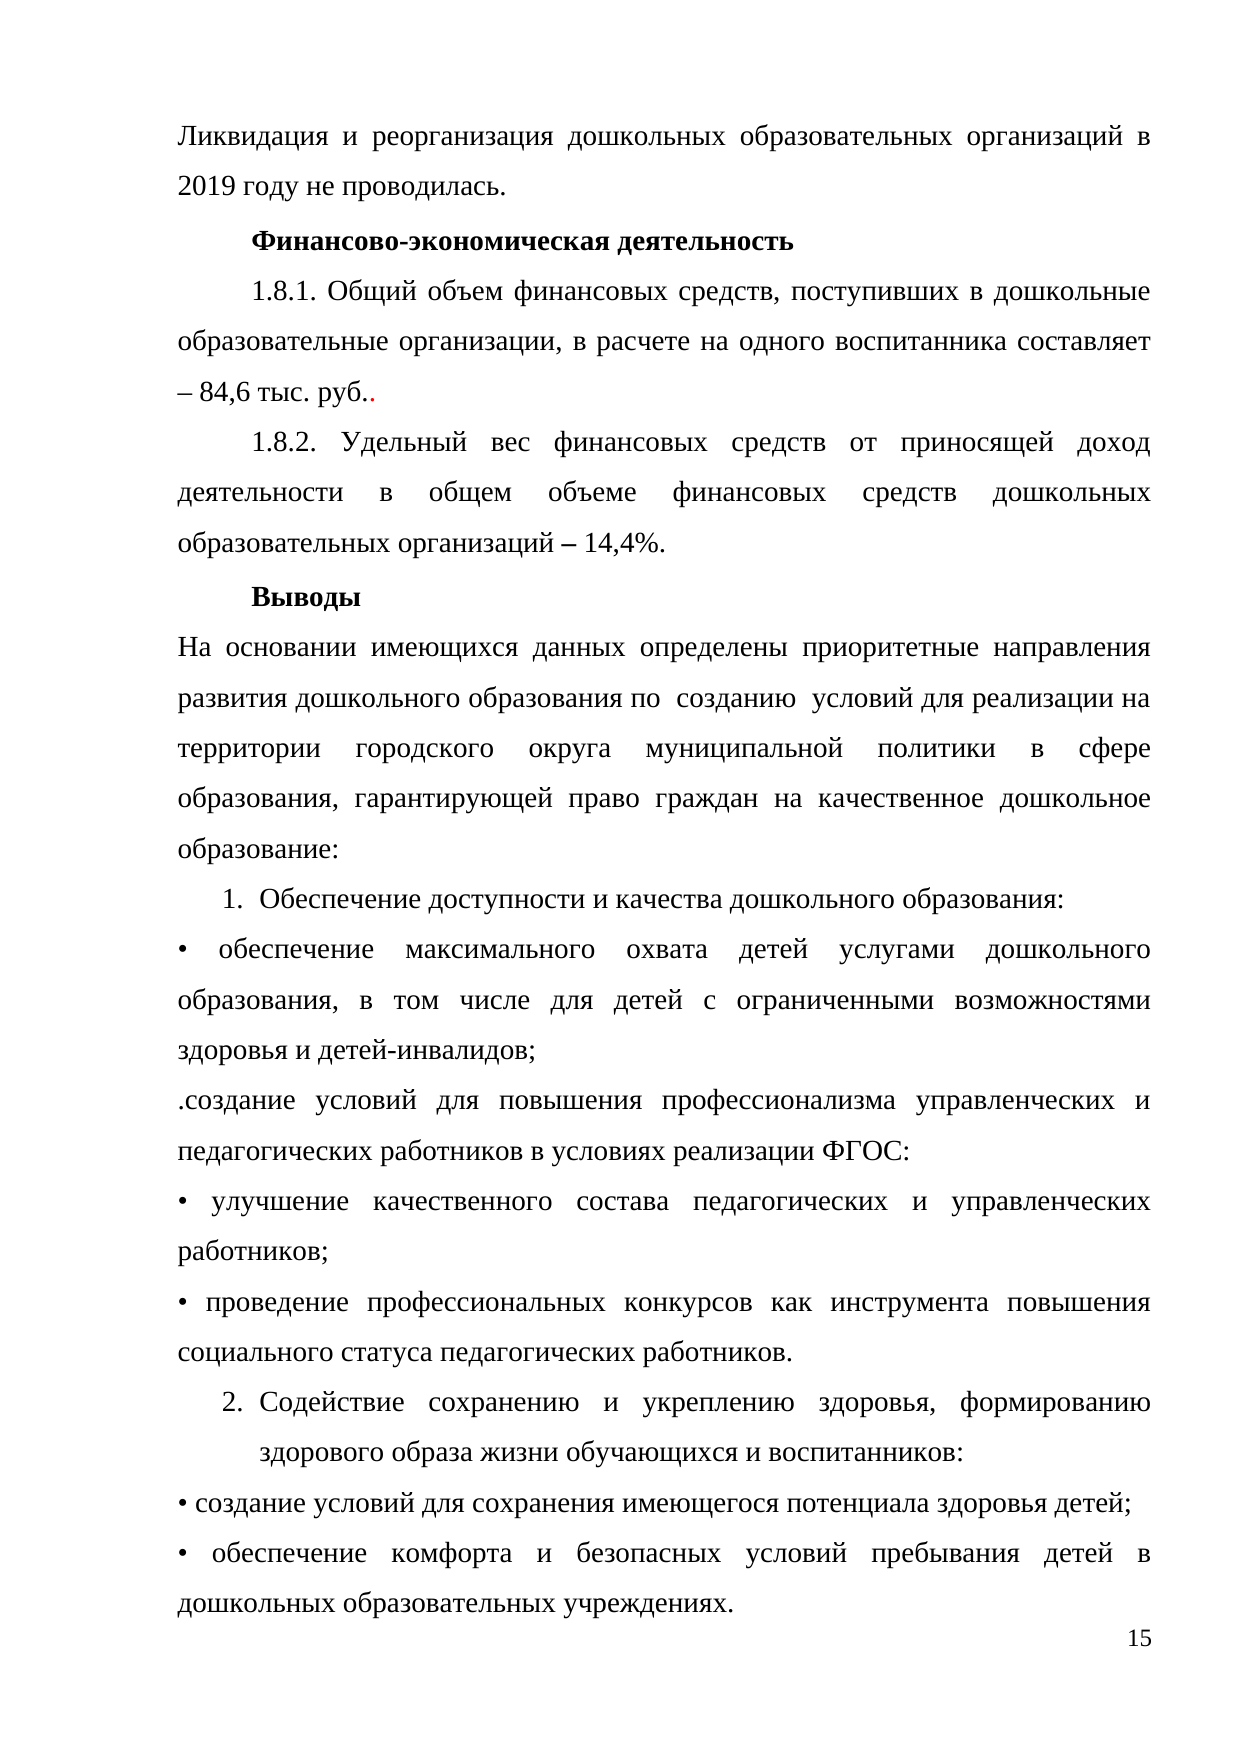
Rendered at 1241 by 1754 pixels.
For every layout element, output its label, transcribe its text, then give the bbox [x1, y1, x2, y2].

text 1.8.1. Общий объем финансовых средств, поступивших в дошкольные образовательные организации, в расчете на одного воспитанника составляет – 84,6 тыс. руб.. [177, 273, 1152, 407]
subtitle Выводы [177, 579, 1152, 613]
text Ликвидация и реорганизация дошкольных образовательных организаций в 2019 году не проводилась. [177, 118, 1152, 202]
text 1.8.2. Удельный вес финансовых средств от приносящей доход деятельности в общем объеме финансовых средств дошкольных образовательных организаций – 14,4%. [177, 424, 1152, 558]
list Содействие сохранению и укреплению здоровья, формированию здорового образа жизни обучающихся и воспитанников: [222, 1384, 1152, 1468]
text • проведение профессиональных конкурсов как инструмента повышения социального статуса педагогических работников. [177, 1284, 1152, 1367]
text • создание условий для сохранения имеющегося потенциала здоровья детей; [177, 1485, 1152, 1518]
list Обеспечение доступности и качества дошкольного образования: [222, 881, 1152, 915]
subtitle Финансово-экономическая деятельность [177, 223, 1152, 256]
text На основании имеющихся данных определены приоритетные направления развития дошкольного образования по созданию условий для реализации на территории городского округа муниципальной политики в сфере образования, гарантирующей право граждан на качественное дошкольное образование: [177, 629, 1152, 864]
text • обеспечение комфорта и безопасных условий пребывания детей в дошкольных образовательных учреждениях. [177, 1535, 1152, 1619]
text • обеспечение максимального охвата детей услугами дошкольного образования, в том числе для детей с ограниченными возможностями здоровья и детей-инвалидов; [177, 931, 1152, 1066]
text .создание условий для повышения профессионализма управленческих и педагогических работников в условиях реализации ФГОС: [177, 1082, 1152, 1166]
text • улучшение качественного состава педагогических и управленческих работников; [177, 1183, 1152, 1267]
